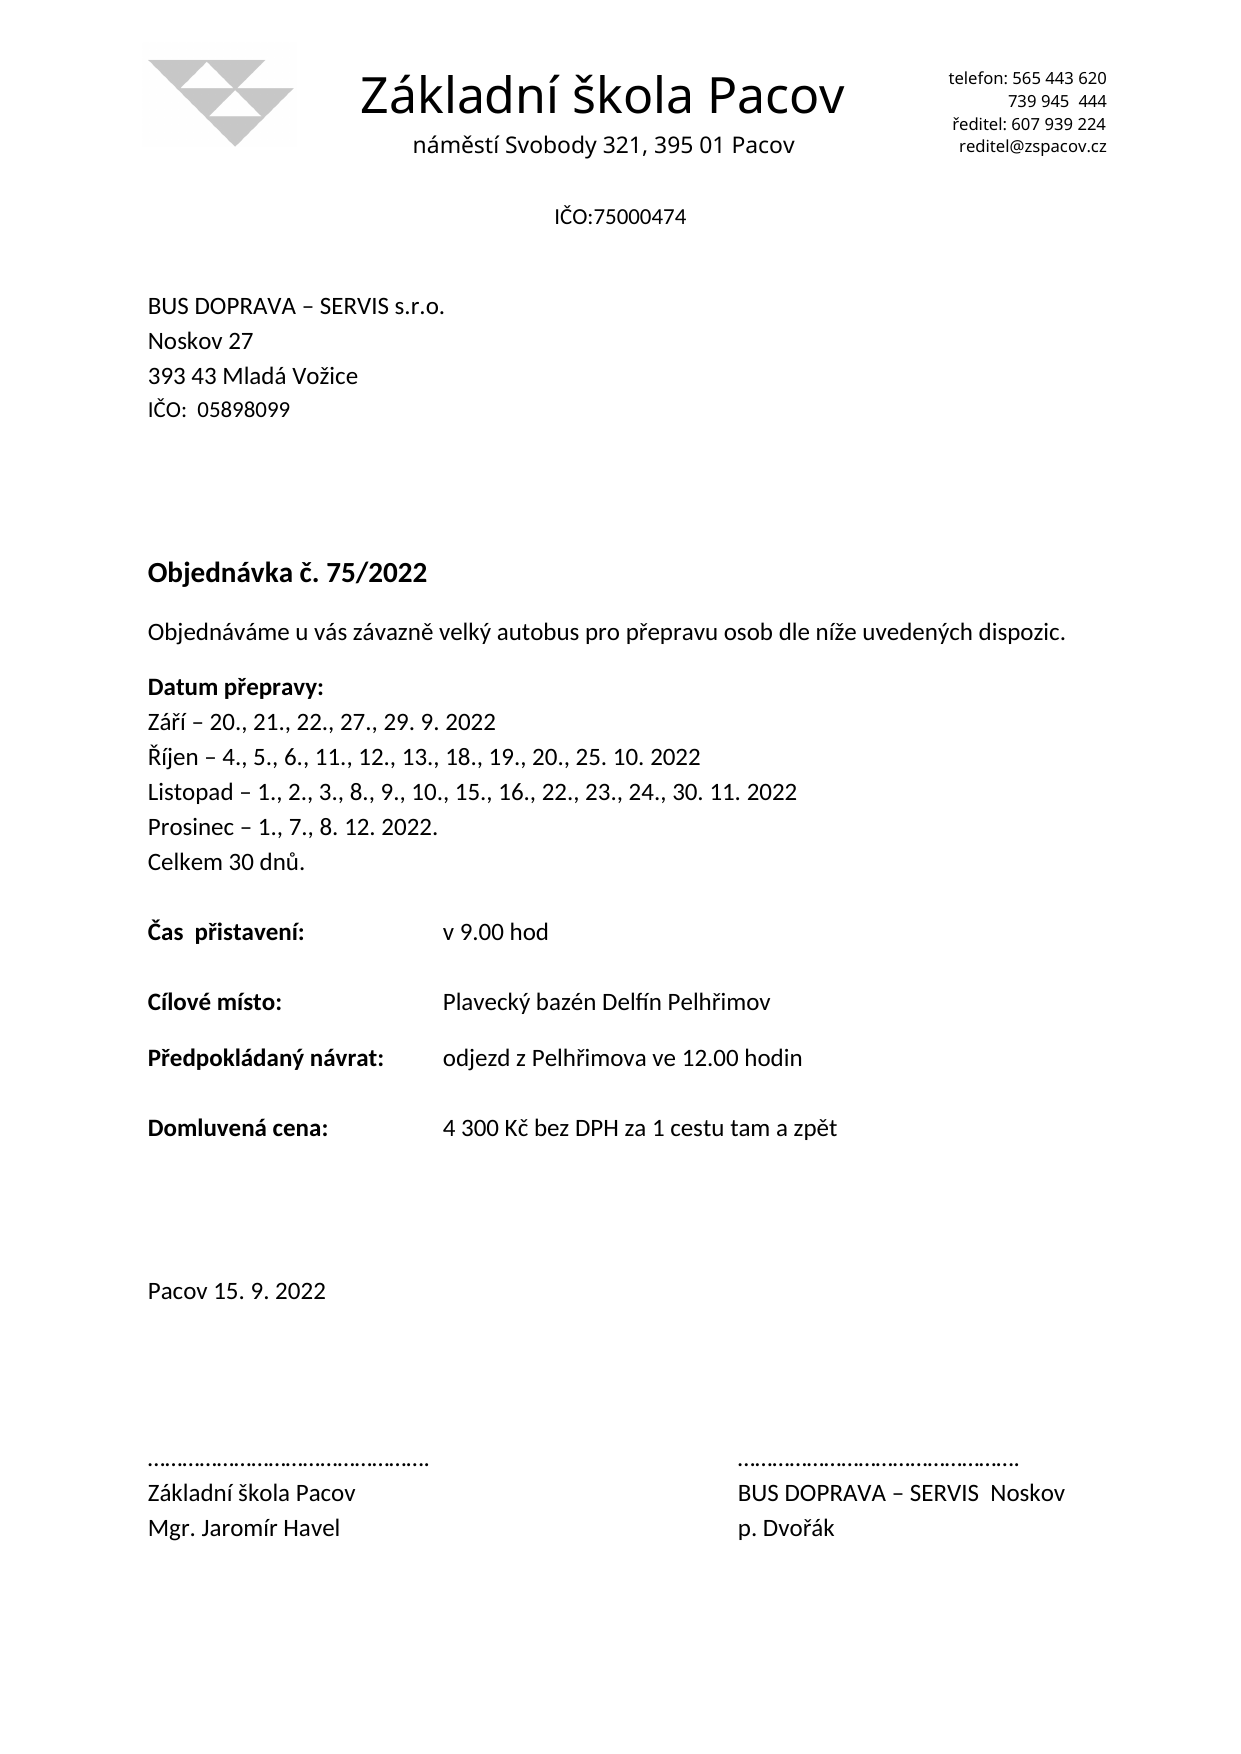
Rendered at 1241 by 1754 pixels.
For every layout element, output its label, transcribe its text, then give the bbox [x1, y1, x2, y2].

text Září – 20., 21., 22., 27., 29. 9. 2022 [148, 707, 1093, 737]
text IČO:75000474 [148, 202, 1093, 230]
text Celkem 30 dnů. [148, 847, 1093, 877]
text Čas přistavení: v 9.00 hod [148, 917, 1093, 947]
text 393 43 Mladá Vožice [148, 360, 1093, 390]
text Pacov 15. 9. 2022 [148, 1275, 1093, 1305]
text Datum přepravy: [148, 672, 1093, 702]
text Noskov 27 [148, 325, 1093, 355]
text Objednáváme u vás závazně velký autobus pro přepravu osob dle níže uvedených dispozic. [148, 616, 1093, 646]
text …………………………………………. …………………………………………. [148, 1442, 1093, 1473]
text Předpokládaný návrat: odjezd z Pelhřimova ve 12.00 hodin [148, 1042, 1093, 1073]
text Prosinec – 1., 7., 8. 12. 2022. [148, 812, 1093, 842]
text Mgr. Jaromír Havel p. Dvořák [148, 1512, 1093, 1543]
text Objednávka č. 75/2022 [148, 554, 1093, 589]
picture [142, 42, 297, 147]
text Cílové místo: Plavecký bazén Delfín Pelhřimov [148, 987, 1093, 1017]
text Říjen – 4., 5., 6., 11., 12., 13., 18., 19., 20., 25. 10. 2022 [148, 742, 1093, 772]
text Základní škola Pacov BUS DOPRAVA – SERVIS Noskov [148, 1477, 1093, 1508]
text Domluvená cena: 4 300 Kč bez DPH za 1 cestu tam a zpět [148, 1112, 1093, 1143]
text BUS DOPRAVA – SERVIS s.r.o. [148, 290, 1093, 320]
text Listopad – 1., 2., 3., 8., 9., 10., 15., 16., 22., 23., 24., 30. 11. 2022 [148, 777, 1093, 807]
text IČO: 05898099 [148, 395, 1093, 423]
